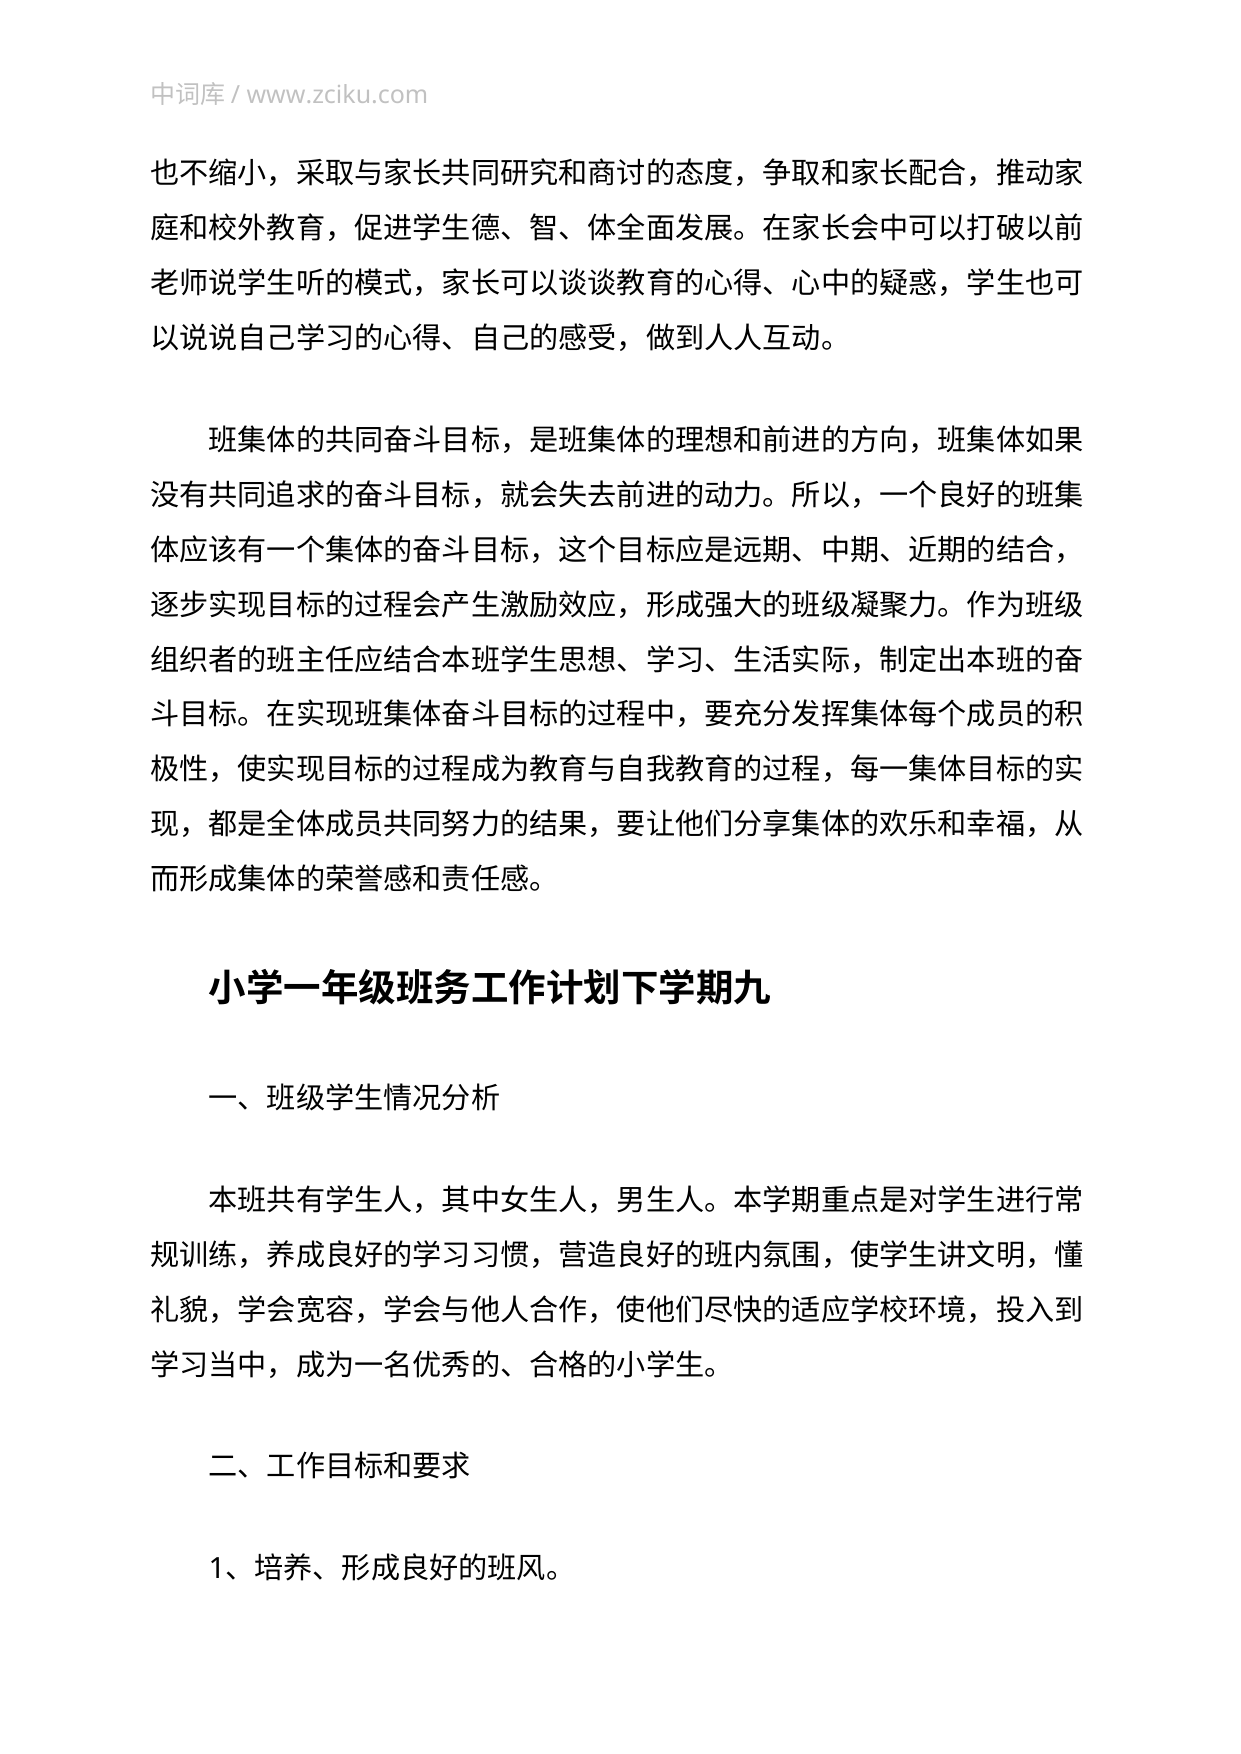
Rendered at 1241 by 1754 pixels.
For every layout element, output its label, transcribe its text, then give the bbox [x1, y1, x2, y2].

text 本班共有学生人，其中女生人，男生人。本学期重点是对学生进行常规训练，养成良好的学习习惯，营造良好的班内氛围，使学生讲文明，懂礼貌，学会宽容，学会与他人合作，使他们尽快的适应学校环境，投入到学习当中，成为一名优秀的、合格的小学生。 [150, 1177, 1090, 1383]
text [150, 150, 1090, 357]
text 小学一年级班务工作计划下学期九 [150, 957, 1090, 1012]
text 1、培养、形成良好的班风。 [150, 1545, 1090, 1587]
text 二、工作目标和要求 [150, 1443, 1090, 1485]
text 一、班级学生情况分析 [150, 1075, 1090, 1117]
text 班集体的共同奋斗目标，是班集体的理想和前进的方向，班集体如果没有共同追求的奋斗目标，就会失去前进的动力。所以，一个良好的班集体应该有一个集体的奋斗目标，这个目标应是远期、中期、近期的结合，逐步实现目标的过程会产生激励效应，形成强大的班级凝聚力。作为班级组织者的班主任应结合本班学生思想、学习、生活实际，制定出本班的奋斗目标。在实现班集体奋斗目标的过程中，要充分发挥集体每个成员的积极性，使实现目标的过程成为教育与自我教育的过程，每一集体目标的实现，都是全体成员共同努力的结果，要让他们分享集体的欢乐和幸福，从而形成集体的荣誉感和责任感。 [150, 416, 1090, 898]
